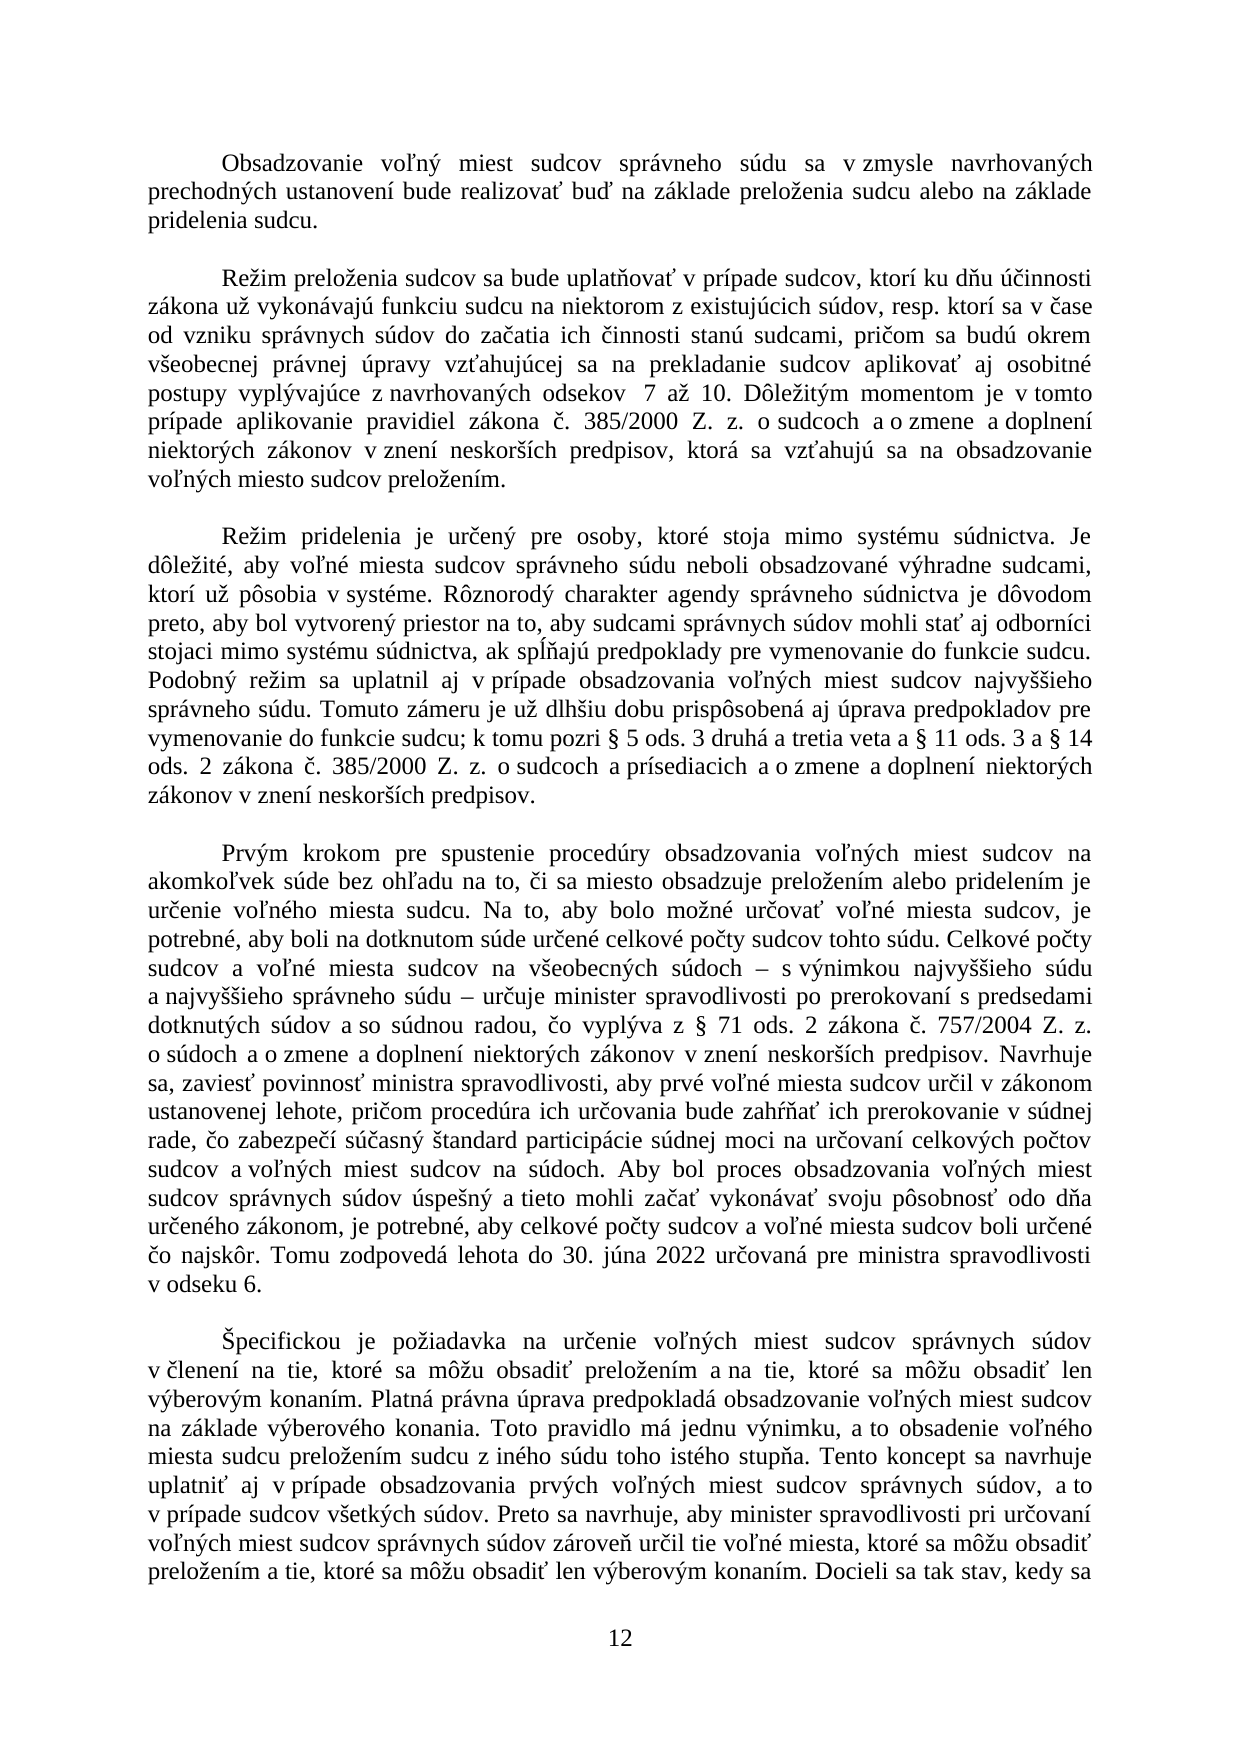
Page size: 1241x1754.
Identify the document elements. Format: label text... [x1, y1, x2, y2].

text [148, 1326, 1092, 1585]
text Prvým krokom pre spustenie procedúry obsadzovania voľných miest sudcov na akomkoľvek súde bez ohľadu na to, či sa miesto obsadzuje preložením alebo pridelením je určenie voľného miesta sudcu. Na to, aby bolo možné určovať voľné miesta sudcov, je potrebné, aby boli na dotknutom súde určené celkové počty sudcov tohto súdu. Celkové počty sudcov a voľné miesta sudcov na všeobecných súdoch – s výnimkou najvyššieho súdu a najvyššieho správneho súdu – určuje minister spravodlivosti po prerokovaní s predsedami dotknutých súdov a so súdnou radou, čo vyplýva z § 71 ods. 2 zákona č. 757/2004 Z. z. o súdoch a o zmene a doplnení niektorých zákonov v znení neskorších predpisov. Navrhuje sa, zaviesť povinnosť ministra spravodlivosti, aby prvé voľné miesta sudcov určil v zákonom ustanovenej lehote, pričom procedúra ich určovania bude zahŕňať ich prerokovanie v súdnej rade, čo zabezpečí súčasný štandard participácie súdnej moci na určovaní celkových počtov sudcov a voľných miest sudcov na súdoch. Aby bol proces obsadzovania voľných miest sudcov správnych súdov úspešný a tieto mohli začať vykonávať svoju pôsobnosť odo dňa určeného zákonom, je potrebné, aby celkové počty sudcov a voľné miesta sudcov boli určené čo najskôr. Tomu zodpovedá lehota do 30. júna 2022 určovaná pre ministra spravodlivosti v odseku 6. [148, 838, 1092, 1298]
text Obsadzovanie voľný miest sudcov správneho súdu sa v zmysle navrhovaných prechodných ustanovení bude realizovať buď na základe preloženia sudcu alebo na základe pridelenia sudcu. [148, 148, 1092, 234]
text Režim preloženia sudcov sa bude uplatňovať v prípade sudcov, ktorí ku dňu účinnosti zákona už vykonávajú funkciu sudcu na niektorom z existujúcich súdov, resp. ktorí sa v čase od vzniku správnych súdov do začatia ich činnosti stanú sudcami, pričom sa budú okrem všeobecnej právnej úpravy vzťahujúcej sa na prekladanie sudcov aplikovať aj osobitné postupy vyplývajúce z navrhovaných odsekov 7 až 10. Dôležitým momentom je v tomto prípade aplikovanie pravidiel zákona č. 385/2000 Z. z. o sudcoch a o zmene a doplnení niektorých zákonov v znení neskorších predpisov, ktorá sa vzťahujú sa na obsadzovanie voľných miesto sudcov preložením. [148, 263, 1092, 493]
text Režim pridelenia je určený pre osoby, ktoré stoja mimo systému súdnictva. Je dôležité, aby voľné miesta sudcov správneho súdu neboli obsadzované výhradne sudcami, ktorí už pôsobia v systéme. Rôznorodý charakter agendy správneho súdnictva je dôvodom preto, aby bol vytvorený priestor na to, aby sudcami správnych súdov mohli stať aj odborníci stojaci mimo systému súdnictva, ak spĺňajú predpoklady pre vymenovanie do funkcie sudcu. Podobný režim sa uplatnil aj v prípade obsadzovania voľných miest sudcov najvyššieho správneho súdu. Tomuto zámeru je už dlhšiu dobu prispôsobená aj úprava predpokladov pre vymenovanie do funkcie sudcu; k tomu pozri § 5 ods. 3 druhá a tretia veta a § 11 ods. 3 a § 14 ods. 2 zákona č. 385/2000 Z. z. o sudcoch a prísediacich a o zmene a doplnení niektorých zákonov v znení neskorších predpisov. [148, 521, 1092, 809]
